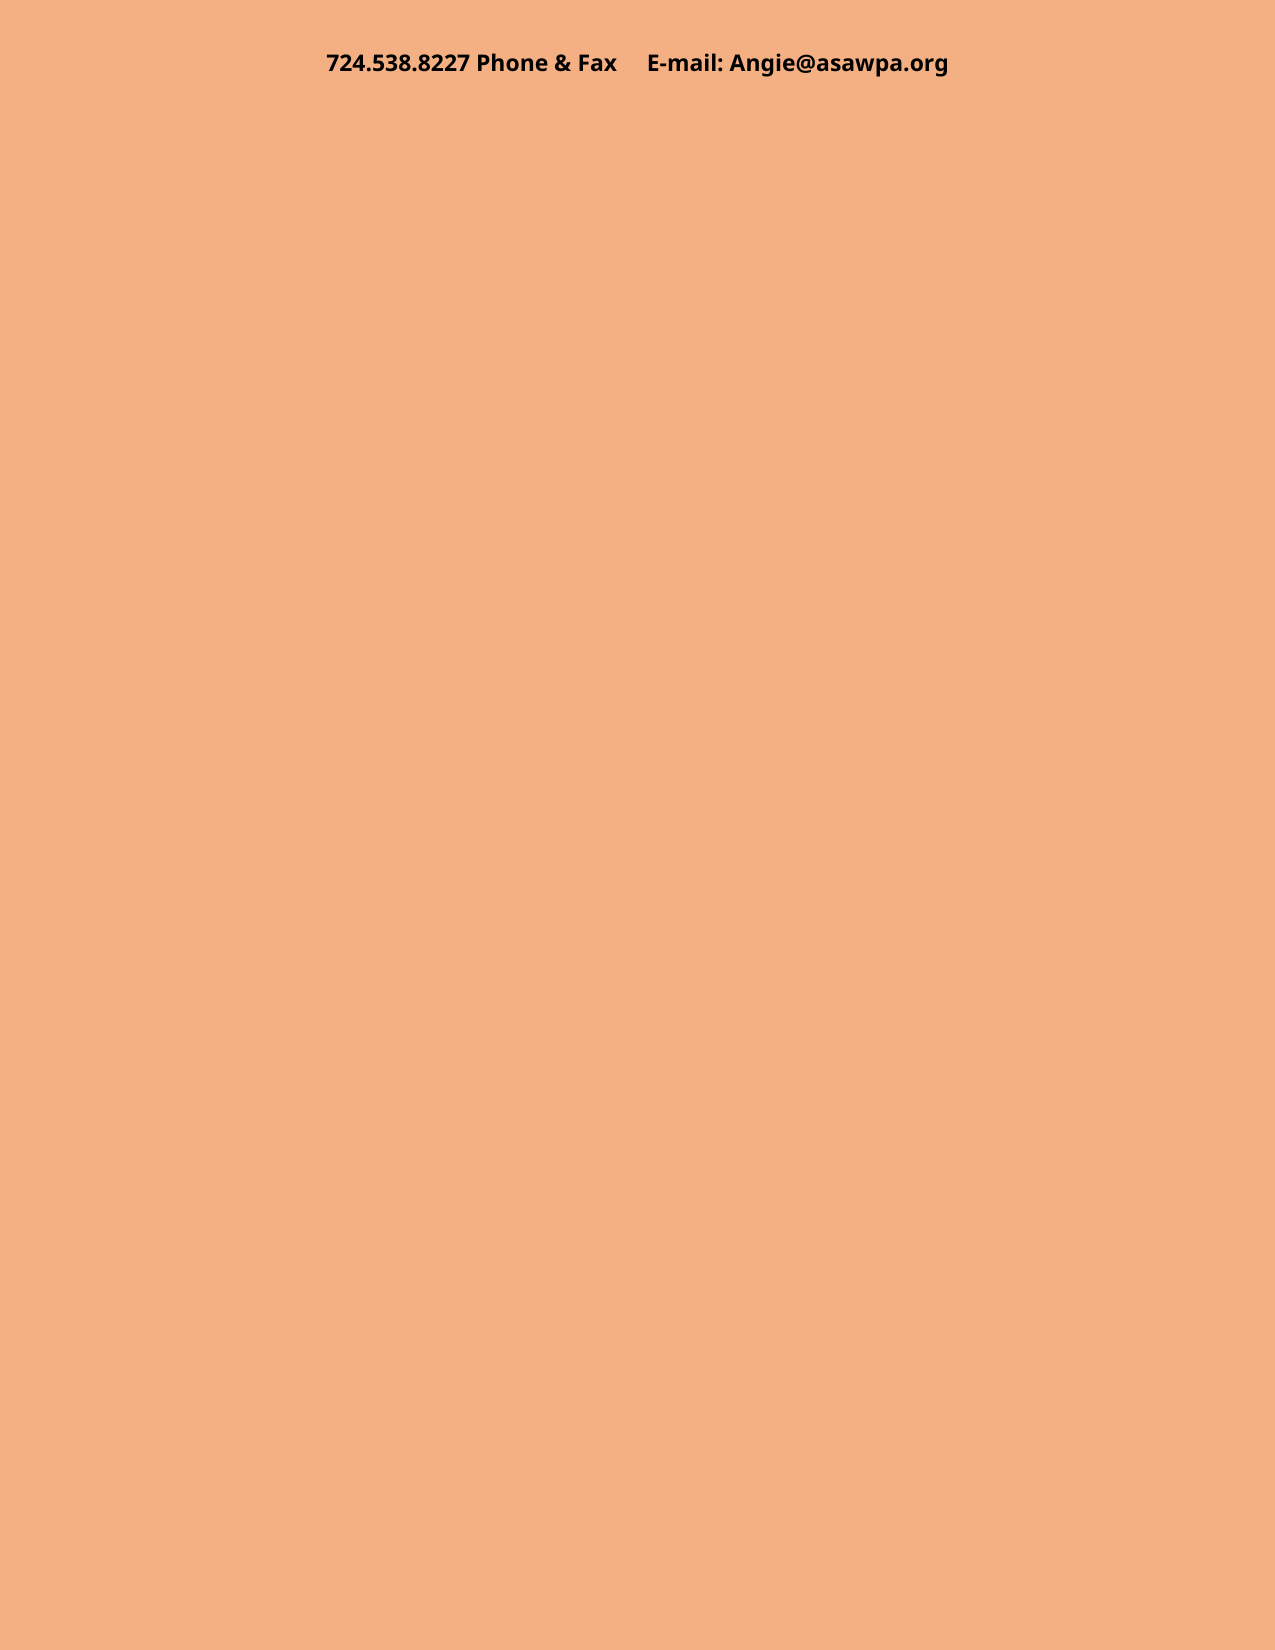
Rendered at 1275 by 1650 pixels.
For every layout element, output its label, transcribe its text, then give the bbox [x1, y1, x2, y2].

text 724.538.8227 Phone & Fax E-mail: Angie@asawpa.org [150, 47, 1125, 78]
